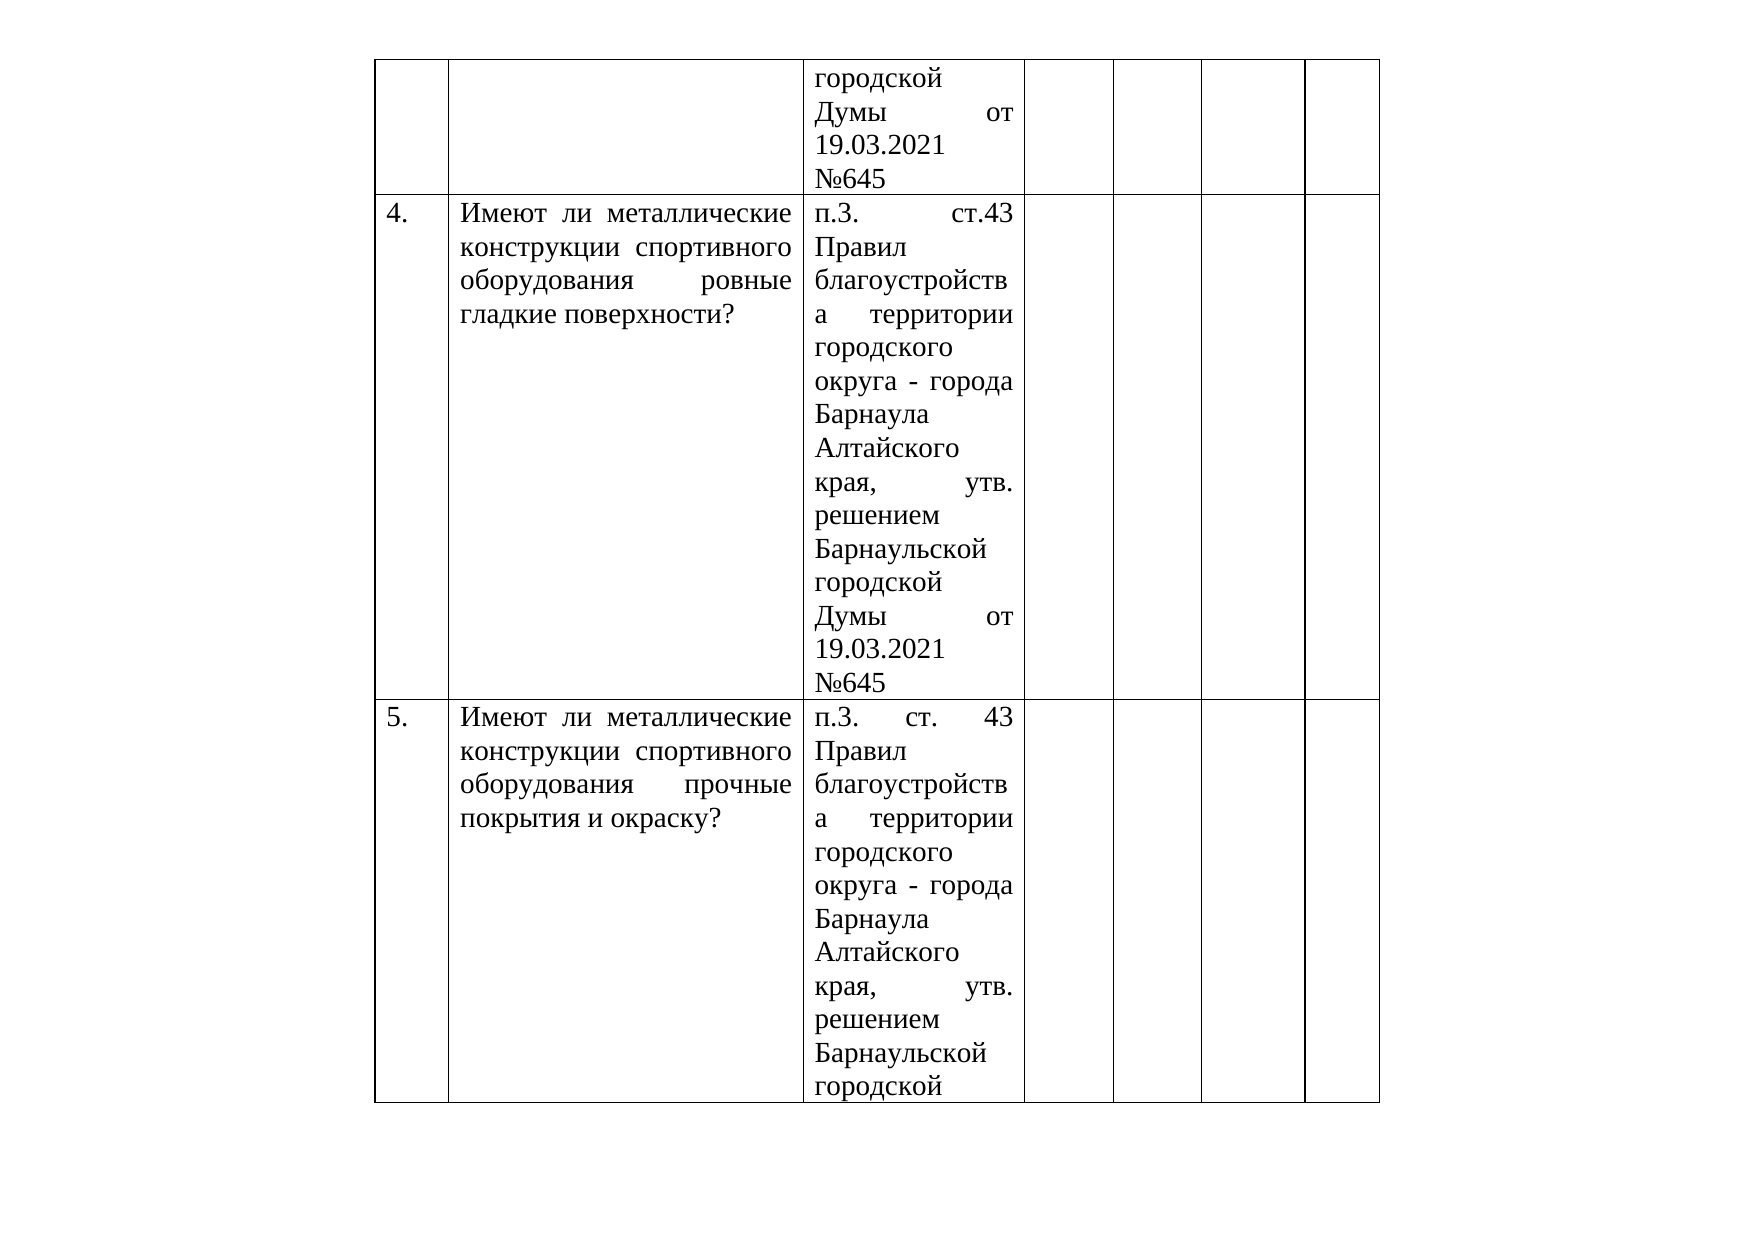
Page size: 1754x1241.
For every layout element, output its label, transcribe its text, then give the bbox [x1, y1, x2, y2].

table_cell [1025, 700, 1113, 1102]
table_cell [804, 60, 1024, 194]
table_cell 3. [376, 60, 448, 194]
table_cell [449, 60, 803, 194]
table_cell [1114, 195, 1201, 698]
table_cell [1306, 60, 1379, 194]
table_cell [1114, 700, 1201, 1102]
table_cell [804, 700, 1024, 1102]
table_cell [1202, 700, 1304, 1102]
table_cell [1025, 60, 1113, 194]
table_cell [1202, 195, 1304, 698]
table_cell 4. [376, 195, 448, 698]
table_cell [1306, 700, 1379, 1102]
table_cell [1306, 195, 1379, 698]
table_cell [1025, 195, 1113, 698]
table_cell [1202, 60, 1304, 194]
table_cell Имеют ли металлические конструкции спортивного оборудования ровные гладкие поверхности? [449, 195, 803, 698]
table_cell [1114, 60, 1201, 194]
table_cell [449, 700, 803, 1102]
table_cell 5. [376, 700, 448, 1102]
